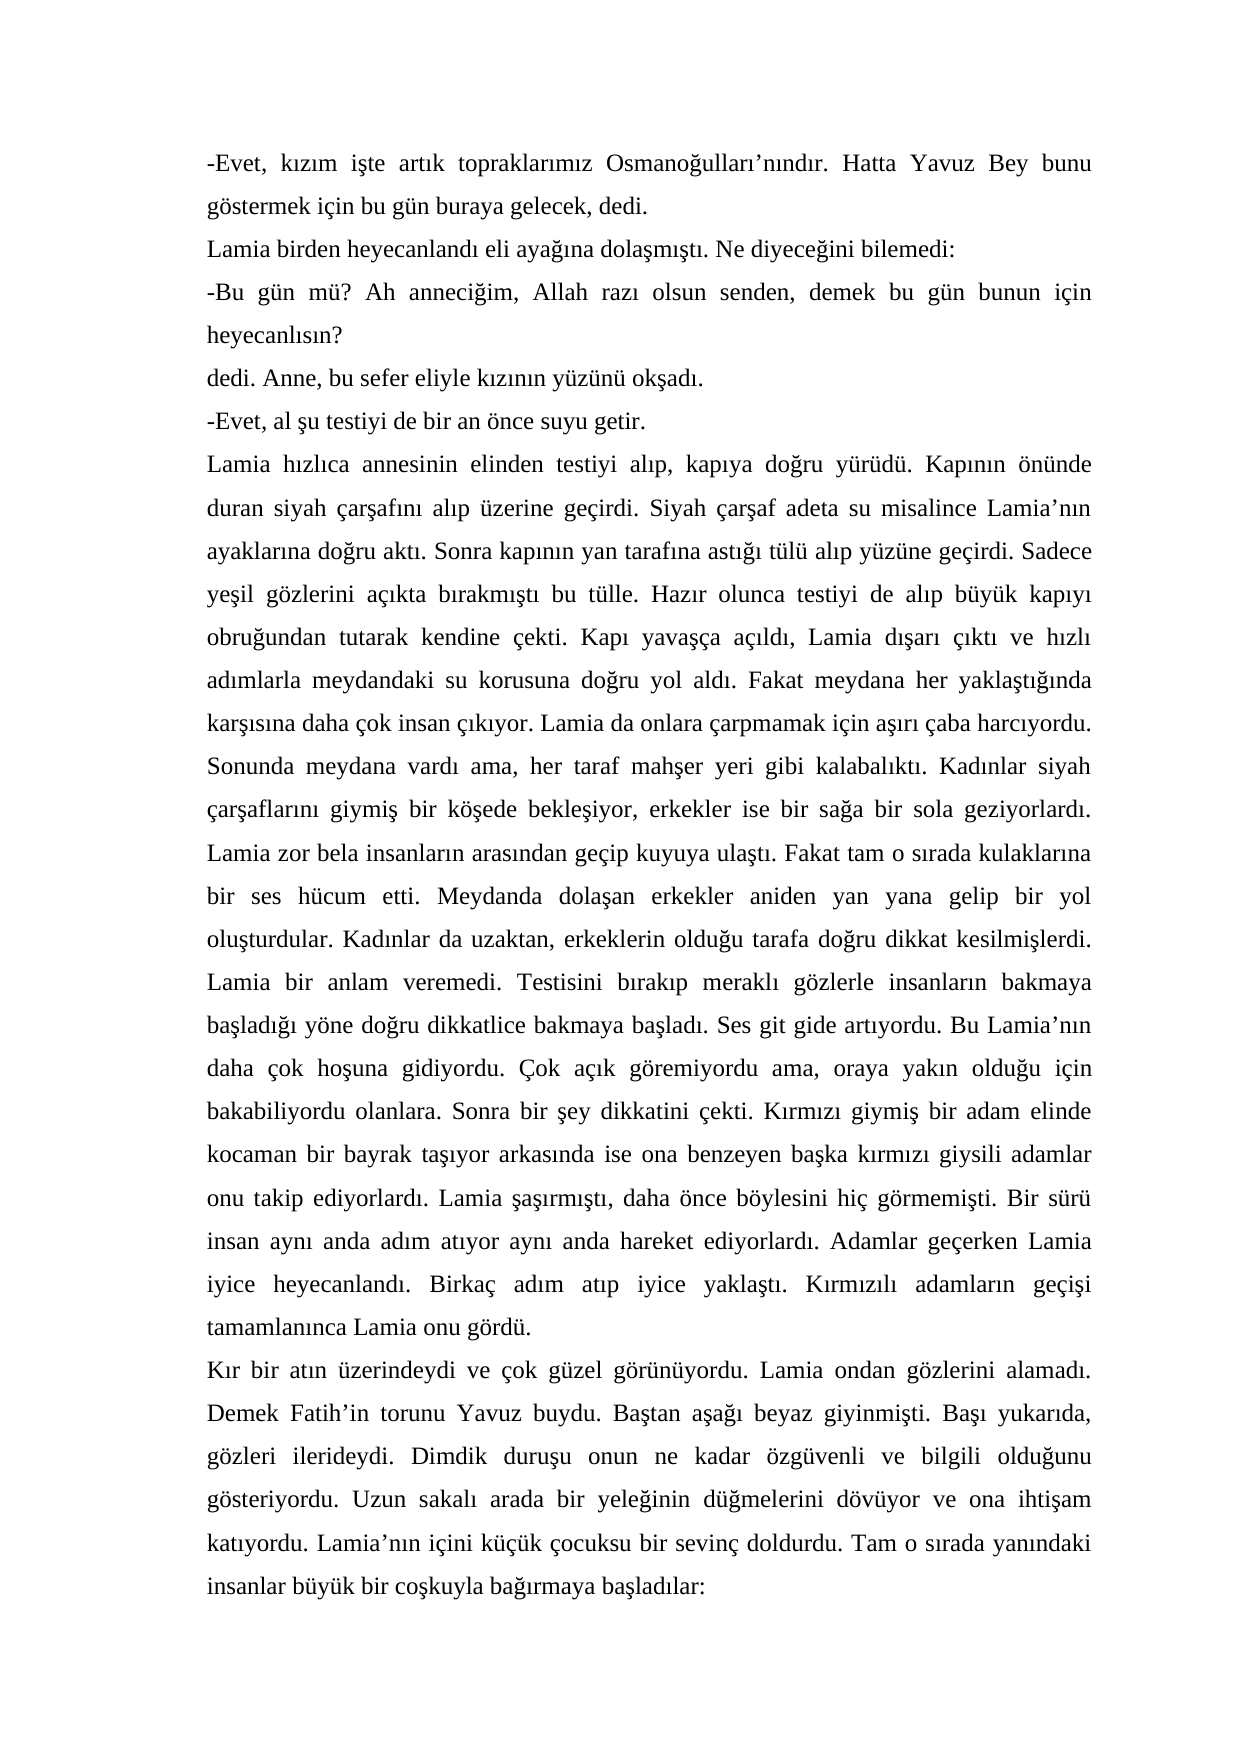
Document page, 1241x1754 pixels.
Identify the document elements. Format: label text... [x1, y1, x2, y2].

text Lamia birden heyecanlandı eli ayağına dolaşmıştı. Ne diyeceğini bilemedi: [207, 234, 1093, 263]
text -Evet, kızım işte artık topraklarımız Osmanoğulları’nındır. Hatta Yavuz Bey bunu göstermek için bu gün buraya gelecek, dedi. [207, 148, 1093, 219]
text -Bu gün mü? Ah anneciğim, Allah razı olsun senden, demek bu gün bunun için heyecanlısın? [207, 277, 1093, 349]
text -Evet, al şu testiyi de bir an önce suyu getir. [207, 406, 1093, 435]
text Kır bir atın üzerindeydi ve çok güzel görünüyordu. Lamia ondan gözlerini alamadı. Demek Fatih’in torunu Yavuz buydu. Baştan aşağı beyaz giyinmişti. Başı yukarıda, gözleri ilerideydi. Dimdik duruşu onun ne kadar özgüvenli ve bilgili olduğunu gösteriyordu. Uzun sakalı arada bir yeleğinin düğmelerini dövüyor ve ona ihtişam katıyordu. Lamia’nın içini küçük çocuksu bir sevinç doldurdu. Tam o sırada yanındaki insanlar büyük bir coşkuyla bağırmaya başladılar: [207, 1355, 1093, 1599]
text dedi. Anne, bu sefer eliyle kızının yüzünü okşadı. [207, 363, 1093, 392]
text Lamia hızlıca annesinin elinden testiyi alıp, kapıya doğru yürüdü. Kapının önünde duran siyah çarşafını alıp üzerine geçirdi. Siyah çarşaf adeta su misalince Lamia’nın ayaklarına doğru aktı. Sonra kapının yan tarafına astığı tülü alıp yüzüne geçirdi. Sadece yeşil gözlerini açıkta bırakmıştı bu tülle. Hazır olunca testiyi de alıp büyük kapıyı obruğundan tutarak kendine çekti. Kapı yavaşça açıldı, Lamia dışarı çıktı ve hızlı adımlarla meydandaki su korusuna doğru yol aldı. Fakat meydana her yaklaştığında karşısına daha çok insan çıkıyor. Lamia da onlara çarpmamak için aşırı çaba harcıyordu. Sonunda meydana vardı ama, her taraf mahşer yeri gibi kalabalıktı. Kadınlar siyah çarşaflarını giymiş bir köşede bekleşiyor, erkekler ise bir sağa bir sola geziyorlardı. Lamia zor bela insanların arasından geçip kuyuya ulaştı. Fakat tam o sırada kulaklarına bir ses hücum etti. Meydanda dolaşan erkekler aniden yan yana gelip bir yol oluşturdular. Kadınlar da uzaktan, erkeklerin olduğu tarafa doğru dikkat kesilmişlerdi. Lamia bir anlam veremedi. Testisini bırakıp meraklı gözlerle insanların bakmaya başladığı yöne doğru dikkatlice bakmaya başladı. Ses git gide artıyordu. Bu Lamia’nın daha çok hoşuna gidiyordu. Çok açık göremiyordu ama, oraya yakın olduğu için bakabiliyordu olanlara. Sonra bir şey dikkatini çekti. Kırmızı giymiş bir adam elinde kocaman bir bayrak taşıyor arkasında ise ona benzeyen başka kırmızı giysili adamlar onu takip ediyorlardı. Lamia şaşırmıştı, daha önce böylesini hiç görmemişti. Bir sürü insan aynı anda adım atıyor aynı anda hareket ediyorlardı. Adamlar geçerken Lamia iyice heyecanlandı. Birkaç adım atıp iyice yaklaştı. Kırmızılı adamların geçişi tamamlanınca Lamia onu gördü. [207, 449, 1093, 1341]
